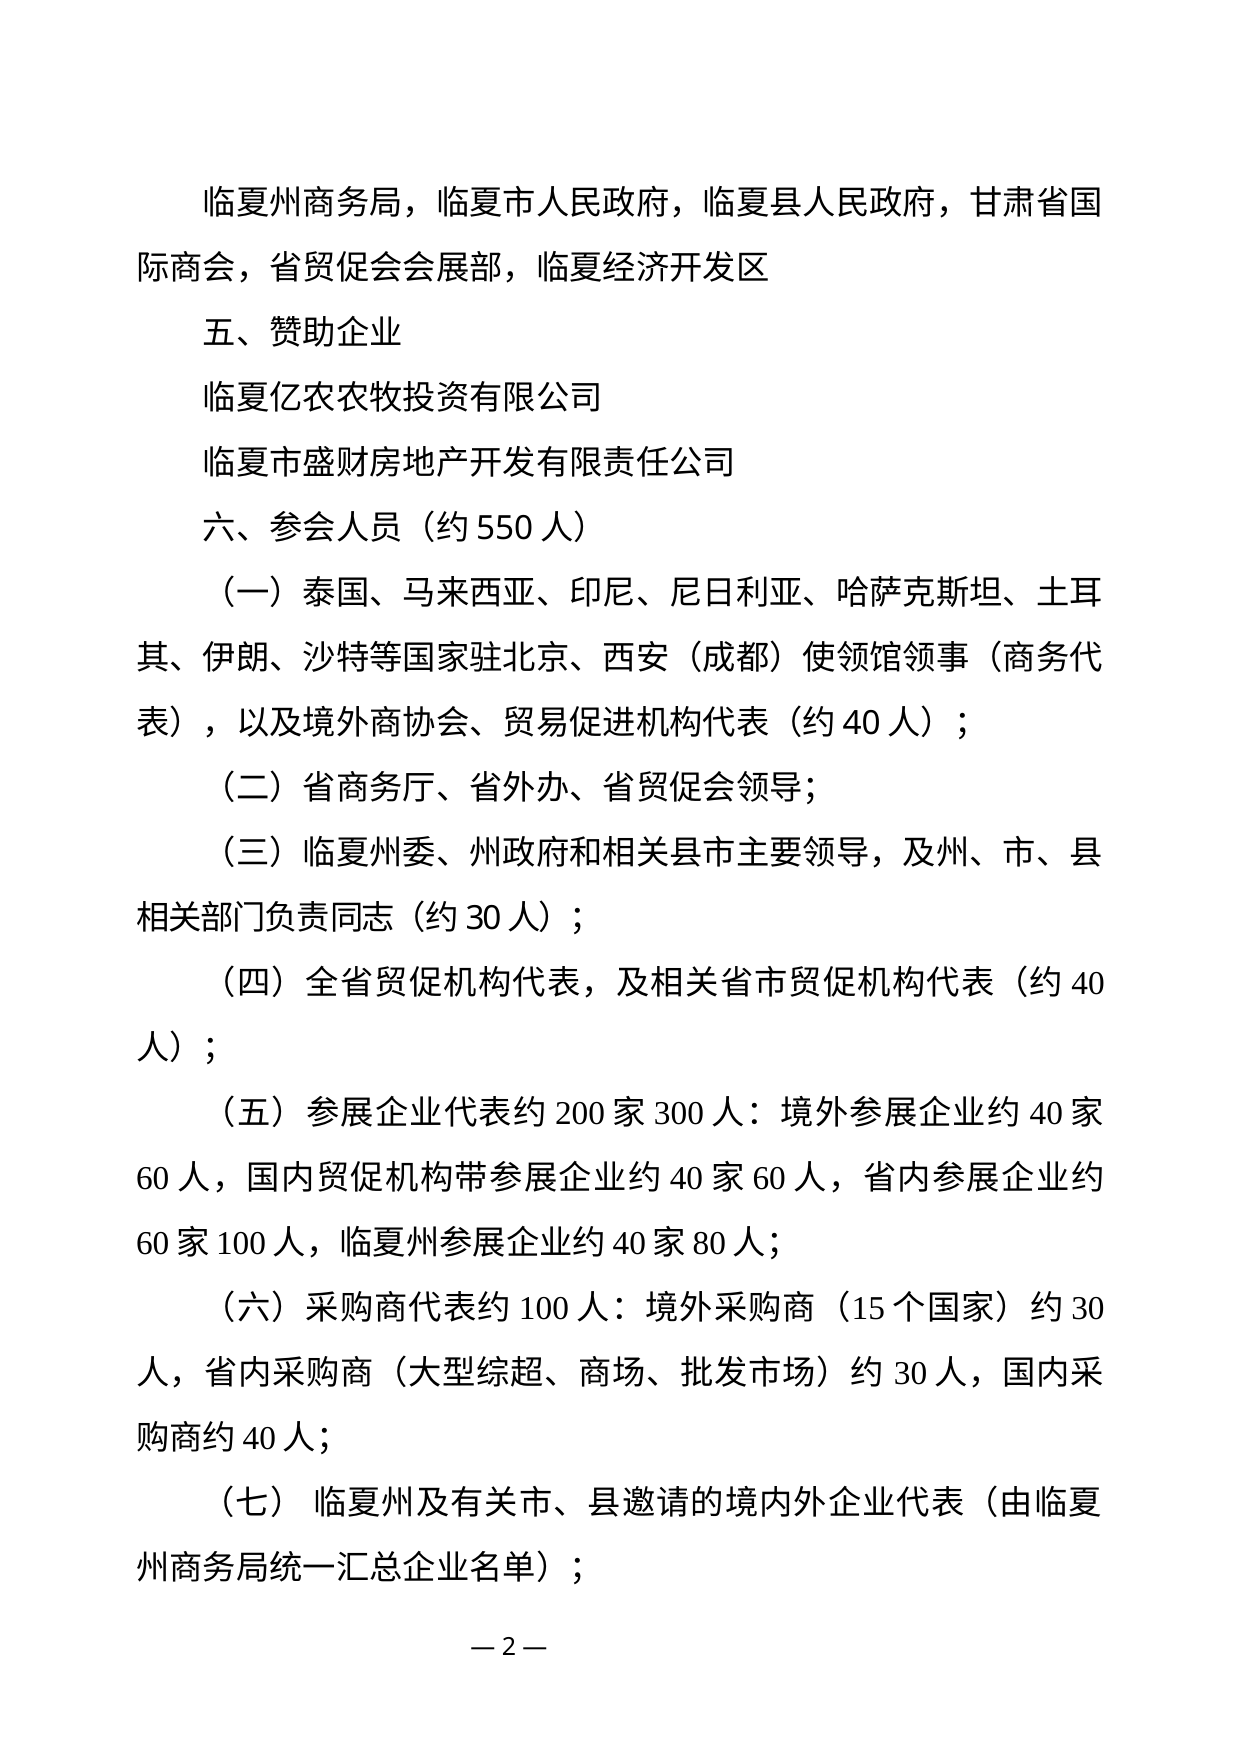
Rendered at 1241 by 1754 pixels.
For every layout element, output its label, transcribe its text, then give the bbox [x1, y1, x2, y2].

text 六、参会人员（约550人） [136, 493, 1104, 558]
text （六）采购商代表约100人：境外采购商（15个国家）约30人，省内采购商（大型综超、商场、批发市场）约30人，国内采购商约40人； [136, 1392, 1104, 1468]
text （一）泰国、马来西亚、印尼、尼日利亚、哈萨克斯坦、土耳其、伊朗、沙特等国家驻北京、西安（成都）使领馆领事（商务代表），以及境外商协会、贸易促进机构代表（约40人）； [136, 558, 1104, 753]
text 临夏州商务局，临夏市人民政府，临夏县人民政府，甘肃省国际商会，省贸促会会展部，临夏经济开发区 [136, 168, 1104, 298]
text （四）全省贸促机构代表，及相关省市贸促机构代表（约40人）； [136, 948, 1104, 1078]
text （三）临夏州委、州政府和相关县市主要领导，及州、市、县相关部门负责同志（约30人）； [136, 818, 1104, 948]
text 临夏市盛财房地产开发有限责任公司 [136, 428, 1104, 493]
text （二）省商务厅、省外办、省贸促会领导； [136, 753, 1104, 818]
text （六）采购商代表约100人：境外采购商（15个国家）约30人，省内采购商（大型综超、商场、批发市场）约30人，国内采购商约40人； [136, 1273, 1104, 1354]
text （七） 临夏州及有关市、县邀请的境内外企业代表（由临夏州商务局统一汇总企业名单）； [136, 1468, 1104, 1598]
text 临夏亿农农牧投资有限公司 [136, 363, 1104, 428]
text 五、赞助企业 [136, 298, 1104, 363]
text （五）参展企业代表约200家300人：境外参展企业约40家60人，国内贸促机构带参展企业约40家60人，省内参展企业约60家100人，临夏州参展企业约40家80人； [136, 1078, 1104, 1273]
